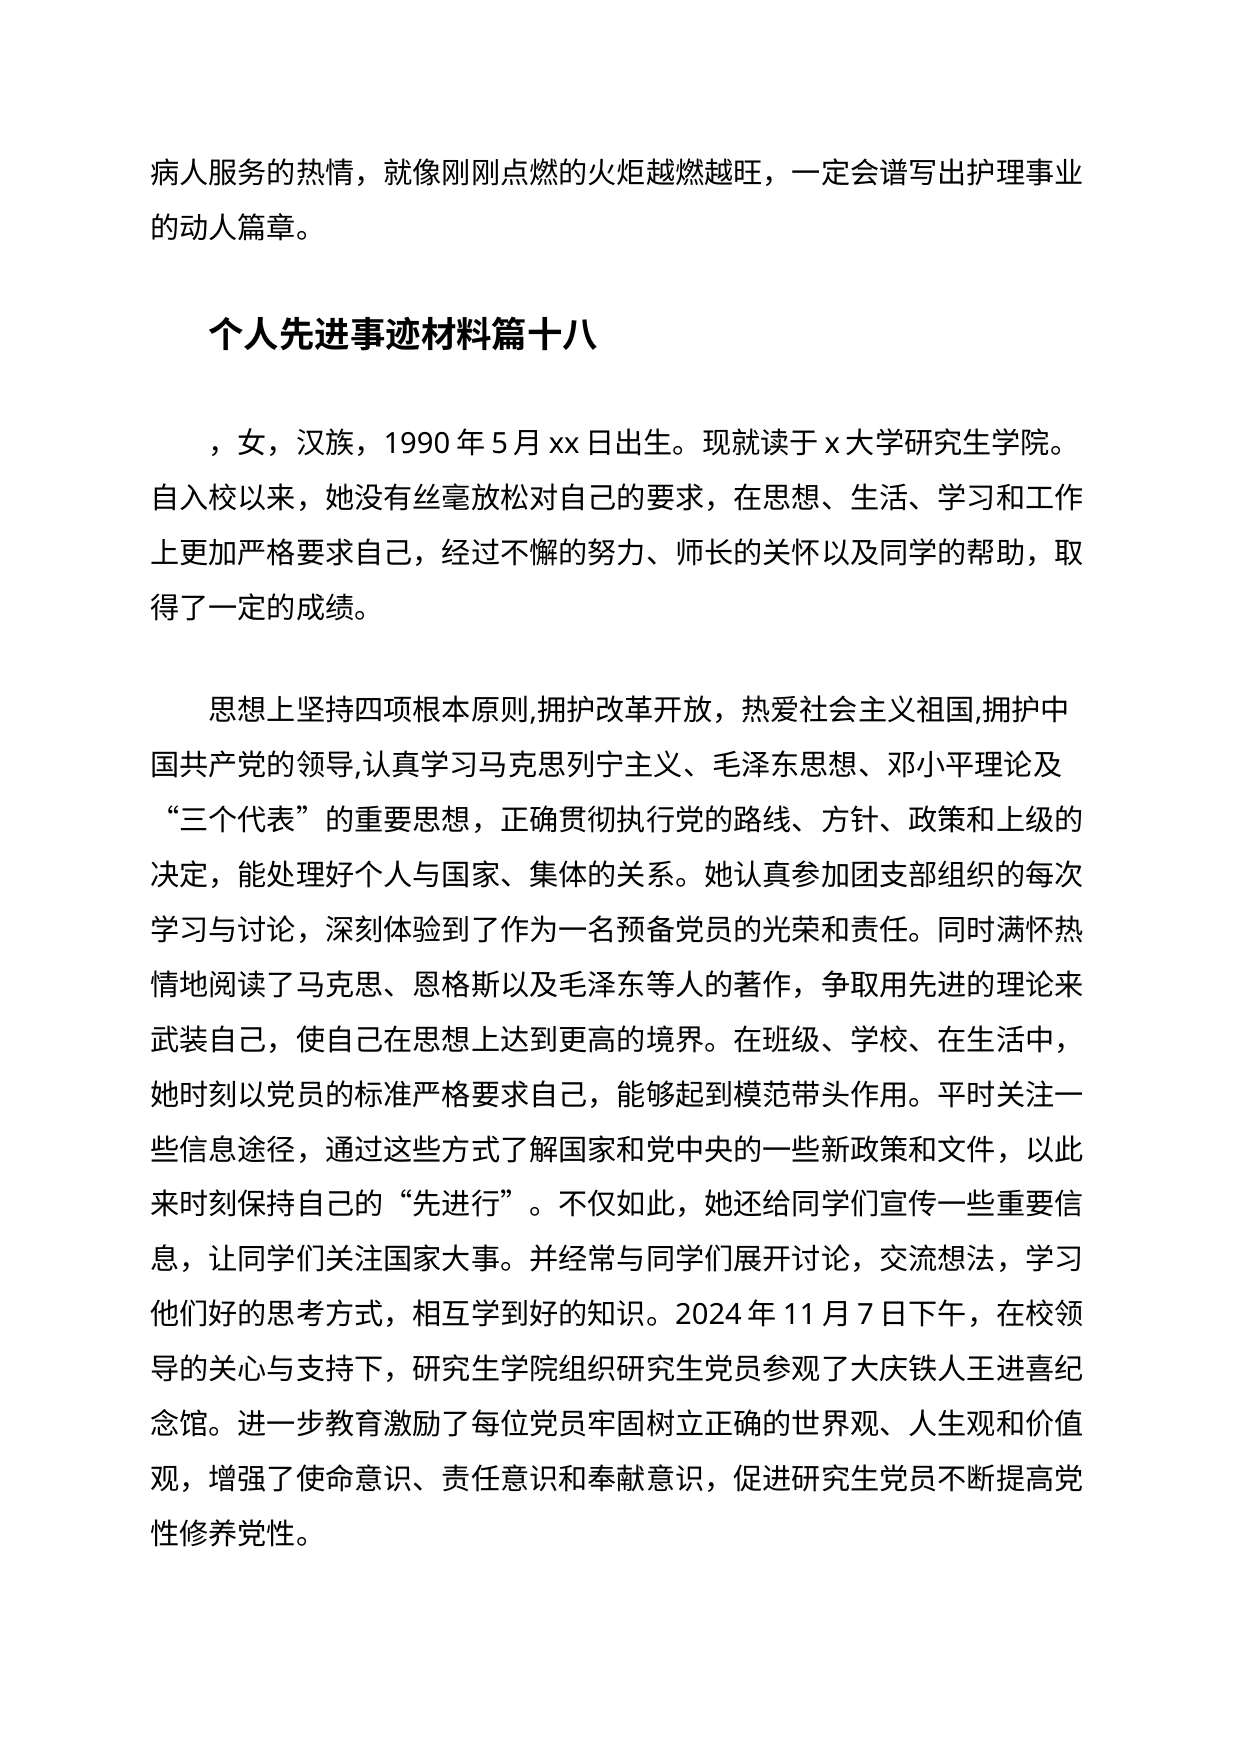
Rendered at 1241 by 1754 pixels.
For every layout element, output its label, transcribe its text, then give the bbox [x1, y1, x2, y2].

text 个人先进事迹材料篇十八 [150, 307, 1090, 358]
text 思想上坚持四项根本原则,拥护改革开放，热爱社会主义祖国,拥护中国共产党的领导,认真学习马克思列宁主义、毛泽东思想、邓小平理论及“三个代表”的重要思想，正确贯彻执行党的路线、方针、政策和上级的决定，能处理好个人与国家、集体的关系。她认真参加团支部组织的每次学习与讨论，深刻体验到了作为一名预备党员的光荣和责任。同时满怀热情地阅读了马克思、恩格斯以及毛泽东等人的著作，争取用先进的理论来武装自己，使自己在思想上达到更高的境界。在班级、学校、在生活中，她时刻以党员的标准严格要求自己，能够起到模范带头作用。平时关注一些信息途径，通过这些方式了解国家和党中央的一些新政策和文件，以此来时刻保持自己的“先进行”。不仅如此，她还给同学们宣传一些重要信息，让同学们关注国家大事。并经常与同学们展开讨论，交流想法，学习他们好的思考方式，相互学到好的知识。2024年11月7日下午，在校领导的关心与支持下，研究生学院组织研究生党员参观了大庆铁人王进喜纪念馆。进一步教育激励了每位党员牢固树立正确的世界观、人生观和价值观，增强了使命意识、责任意识和奉献意识，促进研究生党员不断提高党性修养党性。 [150, 687, 1090, 1553]
text ，女，汉族，1990年5月xx日出生。现就读于x大学研究生学院。自入校以来，她没有丝毫放松对自己的要求，在思想、生活、学习和工作上更加严格要求自己，经过不懈的努力、师长的关怀以及同学的帮助，取得了一定的成绩。 [150, 420, 1090, 627]
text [150, 150, 1090, 247]
